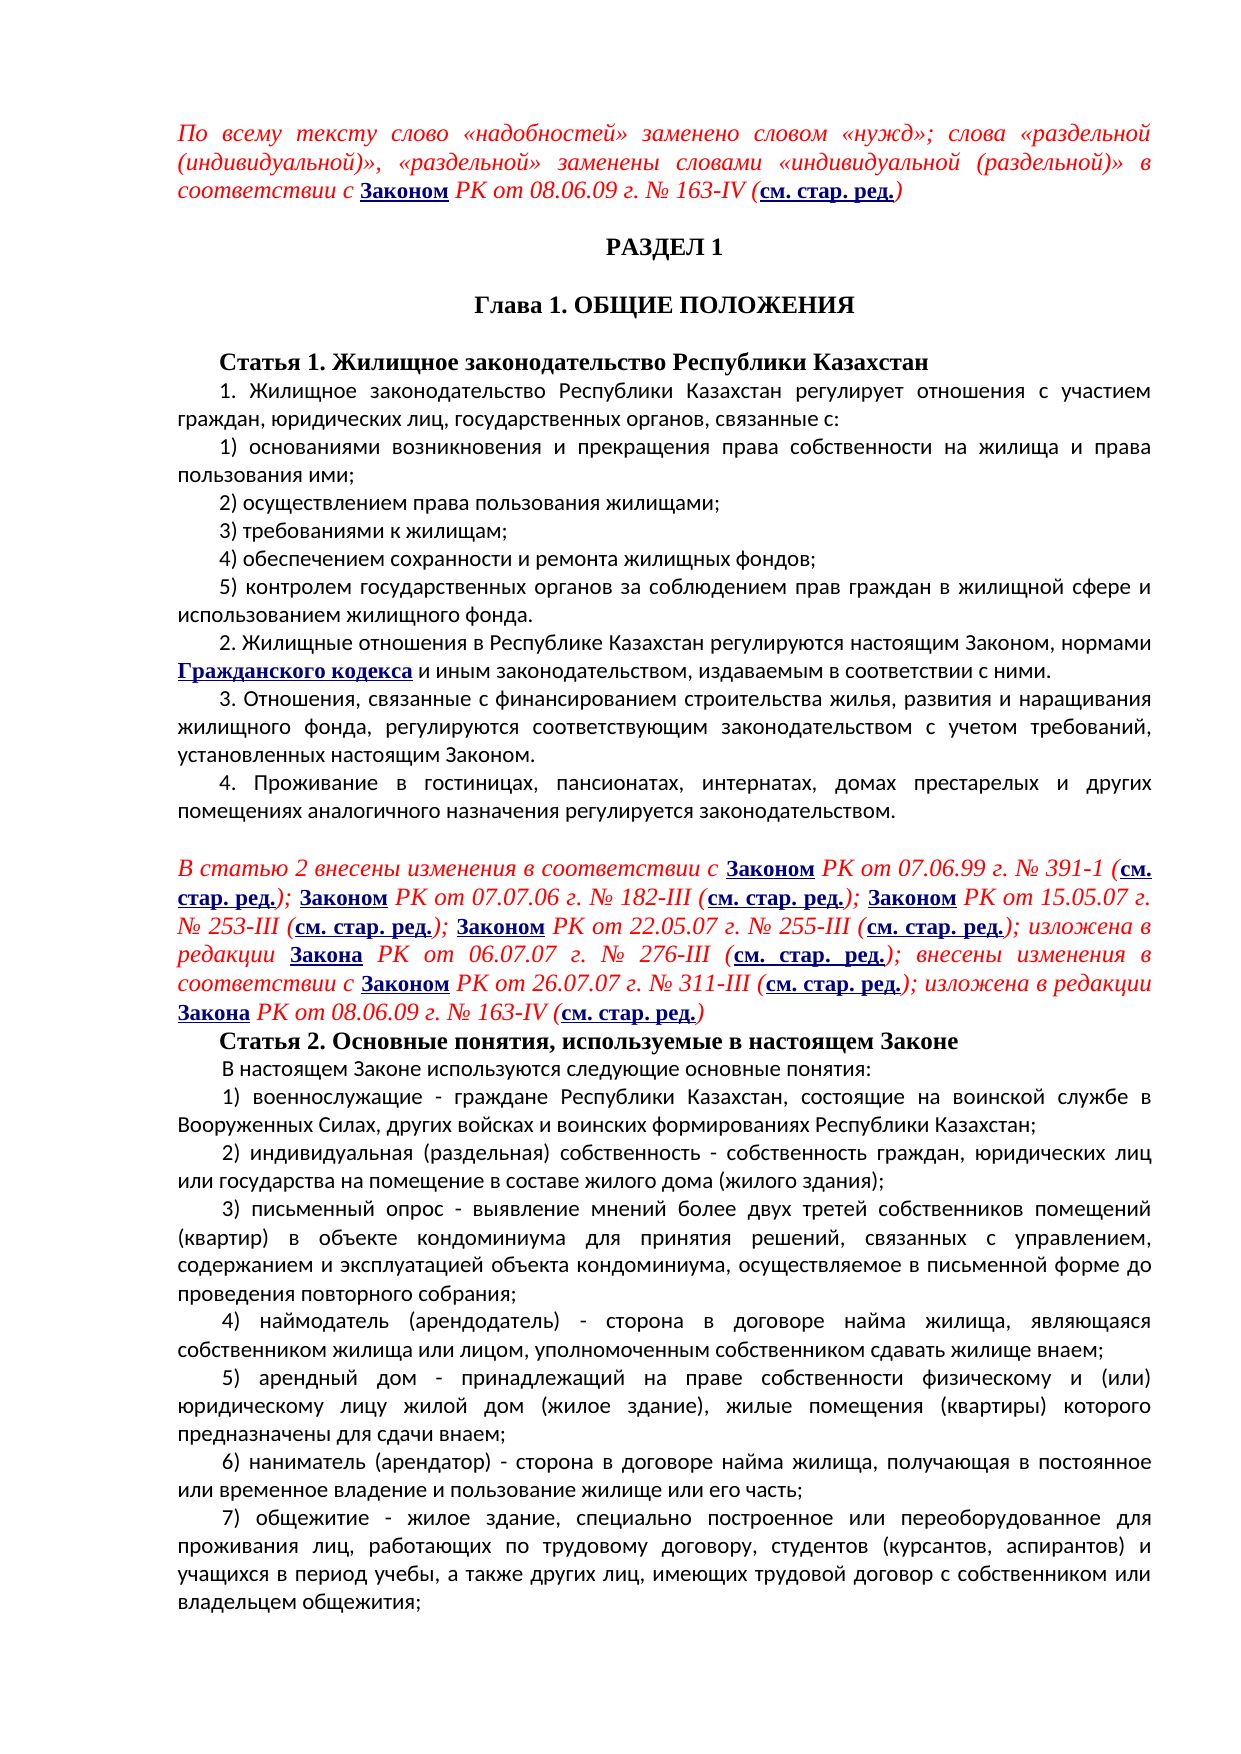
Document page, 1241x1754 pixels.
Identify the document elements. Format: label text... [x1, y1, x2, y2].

text Статья 1. Жилищное законодательство Республики Казахстан [219, 347, 1152, 376]
text 1) военнослужащие - граждане Республики Казахстан, состоящие на воинской службе в Вооруженных Силах, других войсках и воинских формированиях Республики Казахстан; [177, 1082, 1152, 1138]
text 6) наниматель (арендатор) - сторона в договоре найма жилища, получающая в постоянное или временное владение и пользование жилище или его часть; [177, 1447, 1152, 1503]
text 2. Жилищные отношения в Республике Казахстан регулируются настоящим Законом, нормами Гражданского кодекса и иным законодательством, издаваемым в соответствии с ними. [177, 628, 1152, 684]
text 4) обеспечением сохранности и ремонта жилищных фондов; [177, 544, 1152, 572]
text 1. Жилищное законодательство Республики Казахстан регулирует отношения с участием граждан, юридических лиц, государственных органов, связанные с: [177, 376, 1152, 432]
text 3) письменный опрос - выявление мнений более двух третей собственников помещений (квартир) в объекте кондоминиума для принятия решений, связанных с управлением, содержанием и эксплуатацией объекта кондоминиума, осуществляемое в письменной форме до проведения повторного собрания; [177, 1194, 1152, 1307]
text 4) наймодатель (арендодатель) - сторона в договоре найма жилища, являющаяся собственником жилища или лицом, уполномоченным собственником сдавать жилище внаем; [177, 1307, 1152, 1363]
text Статья 2. Основные понятия, используемые в настоящем Законе [219, 1026, 1152, 1054]
text 3. Отношения, связанные с финансированием строительства жилья, развития и наращивания жилищного фонда, регулируются соответствующим законодательством с учетом требований, установленных настоящим Законом. [177, 684, 1152, 768]
text 2) индивидуальная (раздельная) собственность - собственность граждан, юридических лиц или государства на помещение в составе жилого дома (жилого здания); [177, 1138, 1152, 1194]
text В статью 2 внесены изменения в соответствии с Законом РК от 07.06.99 г. № 391-1 (см. стар. ред.); Законом РК от 07.07.06 г. № 182-III (см. стар. ред.); Законом РК от 15.05.07 г. № 253-III (см. стар. ред.); Законом РК от 22.05.07 г. № 255-III (см. стар. ред.); изложена в редакции Закона РК от 06.07.07 г. № 276-III (см. стар. ред.); внесены изменения в соответствии с Законом РК от 26.07.07 г. № 311-III (см. стар. ред.); изложена в редакции Закона РК от 08.06.09 г. № 163-IV (см. стар. ред.) [177, 853, 1152, 1026]
text 2) осуществлением права пользования жилищами; [177, 488, 1152, 516]
text РАЗДЕЛ 1 [177, 232, 1152, 261]
text 3) требованиями к жилищам; [177, 516, 1152, 544]
text Глава 1. ОБЩИЕ ПОЛОЖЕНИЯ [177, 290, 1152, 319]
text 1) основаниями возникновения и прекращения права собственности на жилища и права пользования ими; [177, 432, 1152, 488]
text 5) арендный дом - принадлежащий на праве собственности физическому и (или) юридическому лицу жилой дом (жилое здание), жилые помещения (квартиры) которого предназначены для сдачи внаем; [177, 1363, 1152, 1447]
text В настоящем Законе используются следующие основные понятия: [177, 1054, 1152, 1082]
text 5) контролем государственных органов за соблюдением прав граждан в жилищной сфере и использованием жилищного фонда. [177, 572, 1152, 628]
text 7) общежитие - жилое здание, специально построенное или переоборудованное для проживания лиц, работающих по трудовому договору, студентов (курсантов, аспирантов) и учащихся в период учебы, а также других лиц, имеющих трудовой договор с собственником или владельцем общежития; [177, 1503, 1152, 1615]
text По всему тексту слово «надобностей» заменено словом «нужд»; слова «раздельной (индивидуальной)», «раздельной» заменены словами «индивидуальной (раздельной)» в соответствии с Законом РК от 08.06.09 г. № 163-IV (см. стар. ред.) [177, 118, 1152, 204]
text 4. Проживание в гостиницах, пансионатах, интернатах, домах престарелых и других помещениях аналогичного назначения регулируется законодательством. [177, 768, 1152, 824]
